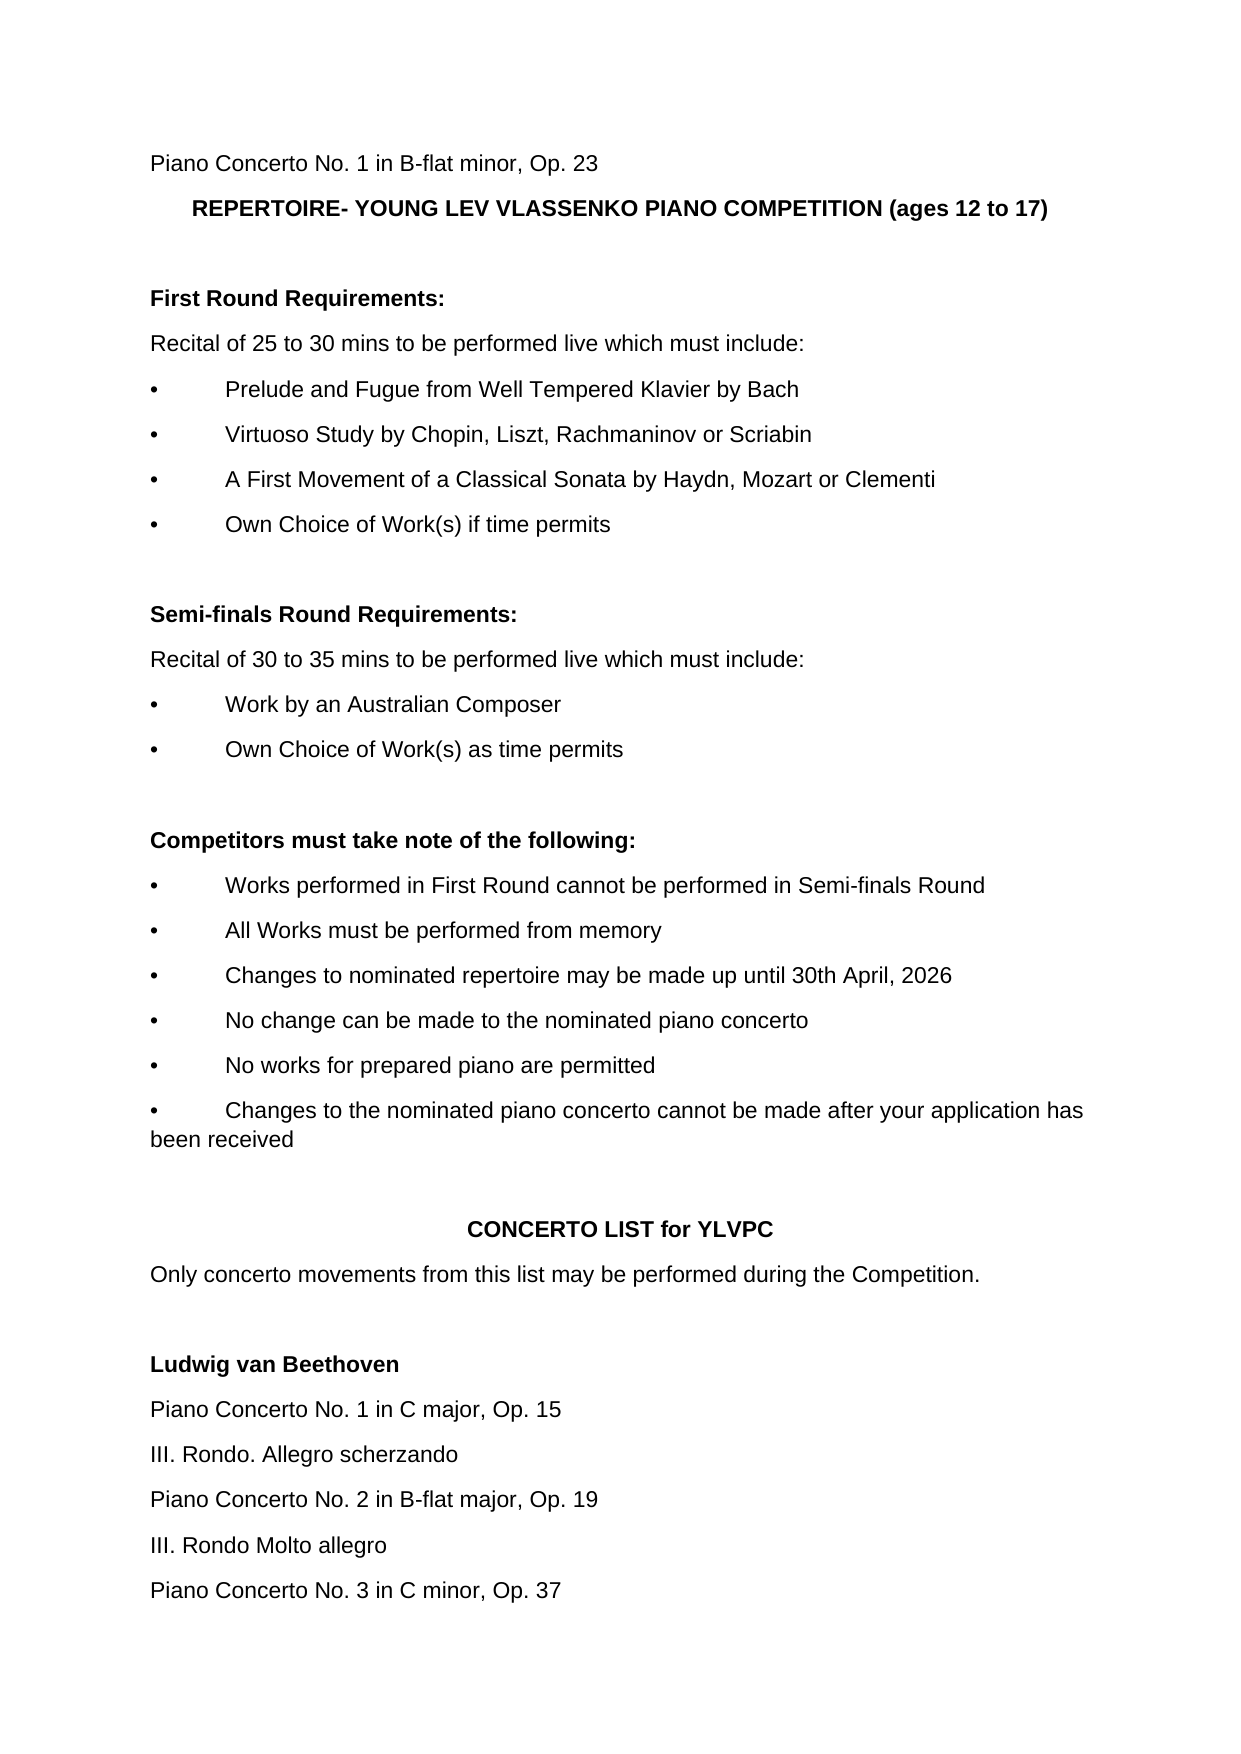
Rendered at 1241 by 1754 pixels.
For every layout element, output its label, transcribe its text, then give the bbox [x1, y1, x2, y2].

text Competitors must take note of the following: [150, 827, 1090, 853]
text • No works for prepared piano are permitted [150, 1052, 1090, 1078]
text Only concerto movements from this list may be performed during the Competition. [150, 1261, 1090, 1287]
text • Own Choice of Work(s) if time permits [150, 511, 1090, 537]
text III. Rondo. Allegro scherzando [150, 1441, 1090, 1468]
text Piano Concerto No. 2 in B-flat major, Op. 19 [150, 1486, 1090, 1513]
text Piano Concerto No. 1 in B-flat minor, Op. 23 [150, 150, 1090, 176]
text • Work by an Australian Composer [150, 691, 1090, 718]
text • No change can be made to the nominated piano concerto [150, 1007, 1090, 1033]
text Piano Concerto No. 3 in C minor, Op. 37 [150, 1577, 1090, 1603]
text • Virtuoso Study by Chopin, Liszt, Rachmaninov or Scriabin [150, 421, 1090, 447]
text • Own Choice of Work(s) as time permits [150, 736, 1090, 763]
text Recital of 25 to 30 mins to be performed live which must include: [150, 330, 1090, 357]
text • Changes to the nominated piano concerto cannot be made after your application has been received [150, 1097, 1090, 1152]
text • A First Movement of a Classical Sonata by Haydn, Mozart or Clementi [150, 466, 1090, 492]
text REPERTOIRE- YOUNG LEV VLASSENKO PIANO COMPETITION (ages 12 to 17) [150, 195, 1090, 221]
text First Round Requirements: [150, 285, 1090, 312]
text • Prelude and Fugue from Well Tempered Klavier by Bach [150, 376, 1090, 402]
text Ludwig van Beethoven [150, 1351, 1090, 1377]
text Recital of 30 to 35 mins to be performed live which must include: [150, 646, 1090, 672]
text CONCERTO LIST for YLVPC [150, 1216, 1090, 1242]
text • Changes to nominated repertoire may be made up until 30th April, 2026 [150, 962, 1090, 988]
text Piano Concerto No. 1 in C major, Op. 15 [150, 1396, 1090, 1423]
text • Works performed in First Round cannot be performed in Semi-finals Round [150, 872, 1090, 898]
text Semi-finals Round Requirements: [150, 601, 1090, 627]
text III. Rondo Molto allegro [150, 1532, 1090, 1558]
text • All Works must be performed from memory [150, 917, 1090, 943]
